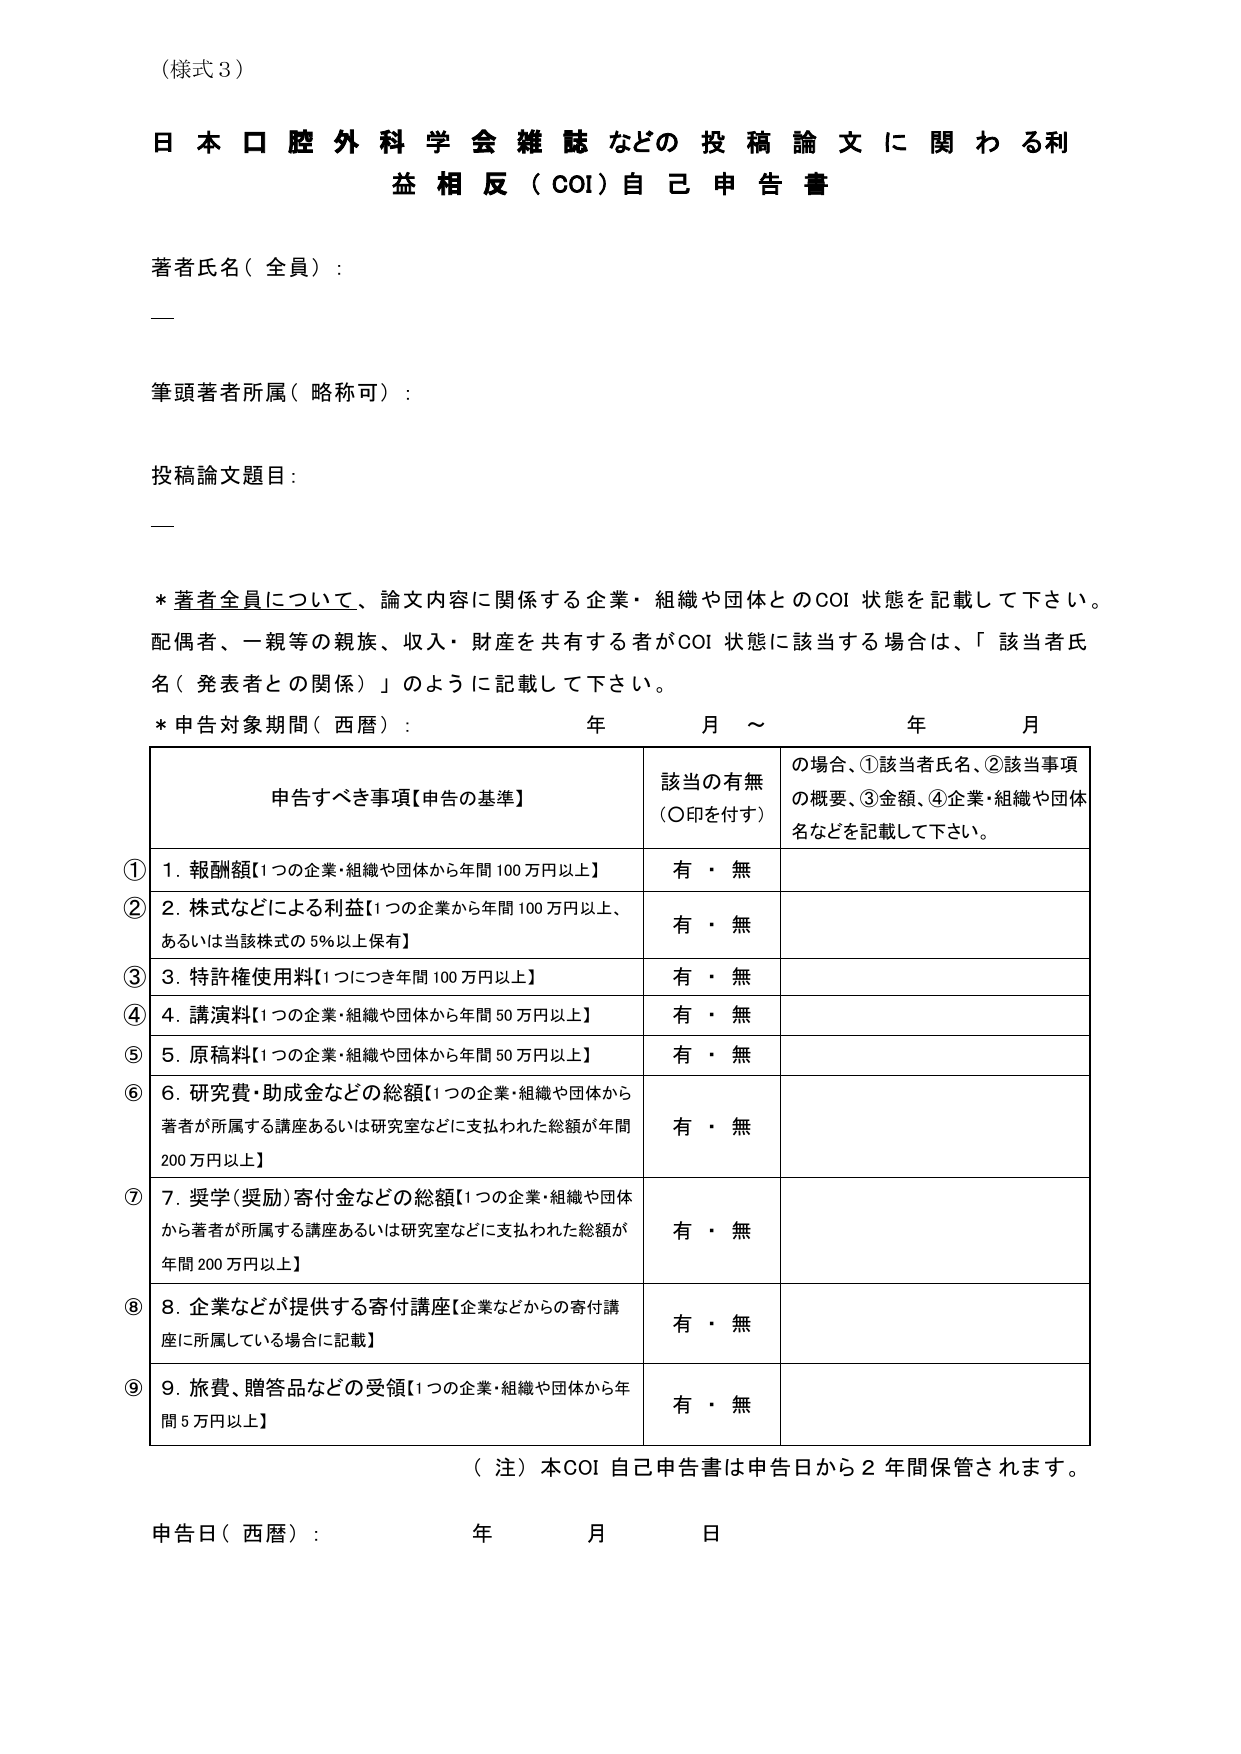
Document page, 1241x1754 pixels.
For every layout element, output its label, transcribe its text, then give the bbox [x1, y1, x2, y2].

table_cell 有 ・ 無 [644, 1284, 780, 1363]
table_cell ９．旅費、贈答品などの受領【1つの企業・組織や団体から年間5万円以上】 [151, 1364, 643, 1445]
table_cell ７．奨学（奨励）寄付金などの総額【1つの企業・組織や団体から著者が所属する講座あるいは研究室などに支払われた総額が年間200万円以上】 [151, 1178, 643, 1283]
table_cell 有 ・ 無 [644, 996, 780, 1034]
table_cell ３．特許権使用料【1つにつき年間100万円以上】 [151, 959, 643, 995]
text ＊申告対象期間（西暦）： 年 月 ～ 年 月 [150, 704, 1090, 746]
table_cell ４．講演料【1つの企業・組織や団体から年間50万円以上】 [151, 996, 643, 1034]
table_cell [781, 996, 1089, 1034]
table_cell [781, 892, 1089, 958]
table_cell [781, 849, 1089, 891]
table_cell [781, 959, 1089, 995]
table_cell １．報酬額【1つの企業・組織や団体から年間100万円以上】 [151, 849, 643, 891]
table_cell 有 ・ 無 [644, 1076, 780, 1177]
text ＊著者全員について、論文内容に関係する企業・組織や団体とのCOI状態を記載して下さい。配偶者、一親等の親族、収入・財産を共有する者がCOI状態に該当する場合は、「該当者氏名（発表者との関係）」のように記載して下さい。 [150, 579, 1090, 704]
text 日本口腔外科学会雑誌などの投稿論文に関わる利益相反（COI）自己申告書 [150, 121, 1090, 204]
text 著者氏名（全員）： [150, 246, 1090, 288]
table_cell [781, 1364, 1089, 1445]
table_cell ５．原稿料【1つの企業・組織や団体から年間50万円以上】 [151, 1036, 643, 1075]
table_cell 有 ・ 無 [644, 849, 780, 891]
table_cell [781, 1284, 1089, 1363]
text （注）本COI自己申告書は申告日から２年間保管されます。 [150, 1446, 1090, 1488]
table_header 該当の有無（○印を付す） [644, 748, 780, 848]
text 投稿論文題目： [150, 454, 1090, 496]
table_header の場合、①該当者氏名、②該当事項の概要、③金額、④企業・組織や団体名などを記載して下さい。 [781, 748, 1089, 848]
table_cell ６．研究費・助成金などの総額【1つの企業・組織や団体から著者が所属する講座あるいは研究室などに支払われた総額が年間200万円以上】 [151, 1076, 643, 1177]
table_cell [781, 1036, 1089, 1075]
table_cell ２．株式などによる利益【1つの企業から年間100万円以上、あるいは当該株式の5％以上保有】 [151, 892, 643, 958]
table_header 申告すべき事項【申告の基準】 [151, 748, 643, 848]
table_cell ８．企業などが提供する寄付講座【企業などからの寄付講座に所属している場合に記載】 [151, 1284, 643, 1363]
table_cell 有 ・ 無 [644, 892, 780, 958]
table_cell 有 ・ 無 [644, 1178, 780, 1283]
text 筆頭著者所属（略称可）： [150, 371, 1090, 413]
table_cell [781, 1076, 1089, 1177]
table_cell 有 ・ 無 [644, 1036, 780, 1075]
text 申告日（西暦）： 年 月 日 [150, 1513, 1090, 1555]
table_cell [781, 1178, 1089, 1283]
table_cell 有 ・ 無 [644, 1364, 780, 1445]
table_cell 有 ・ 無 [644, 959, 780, 995]
